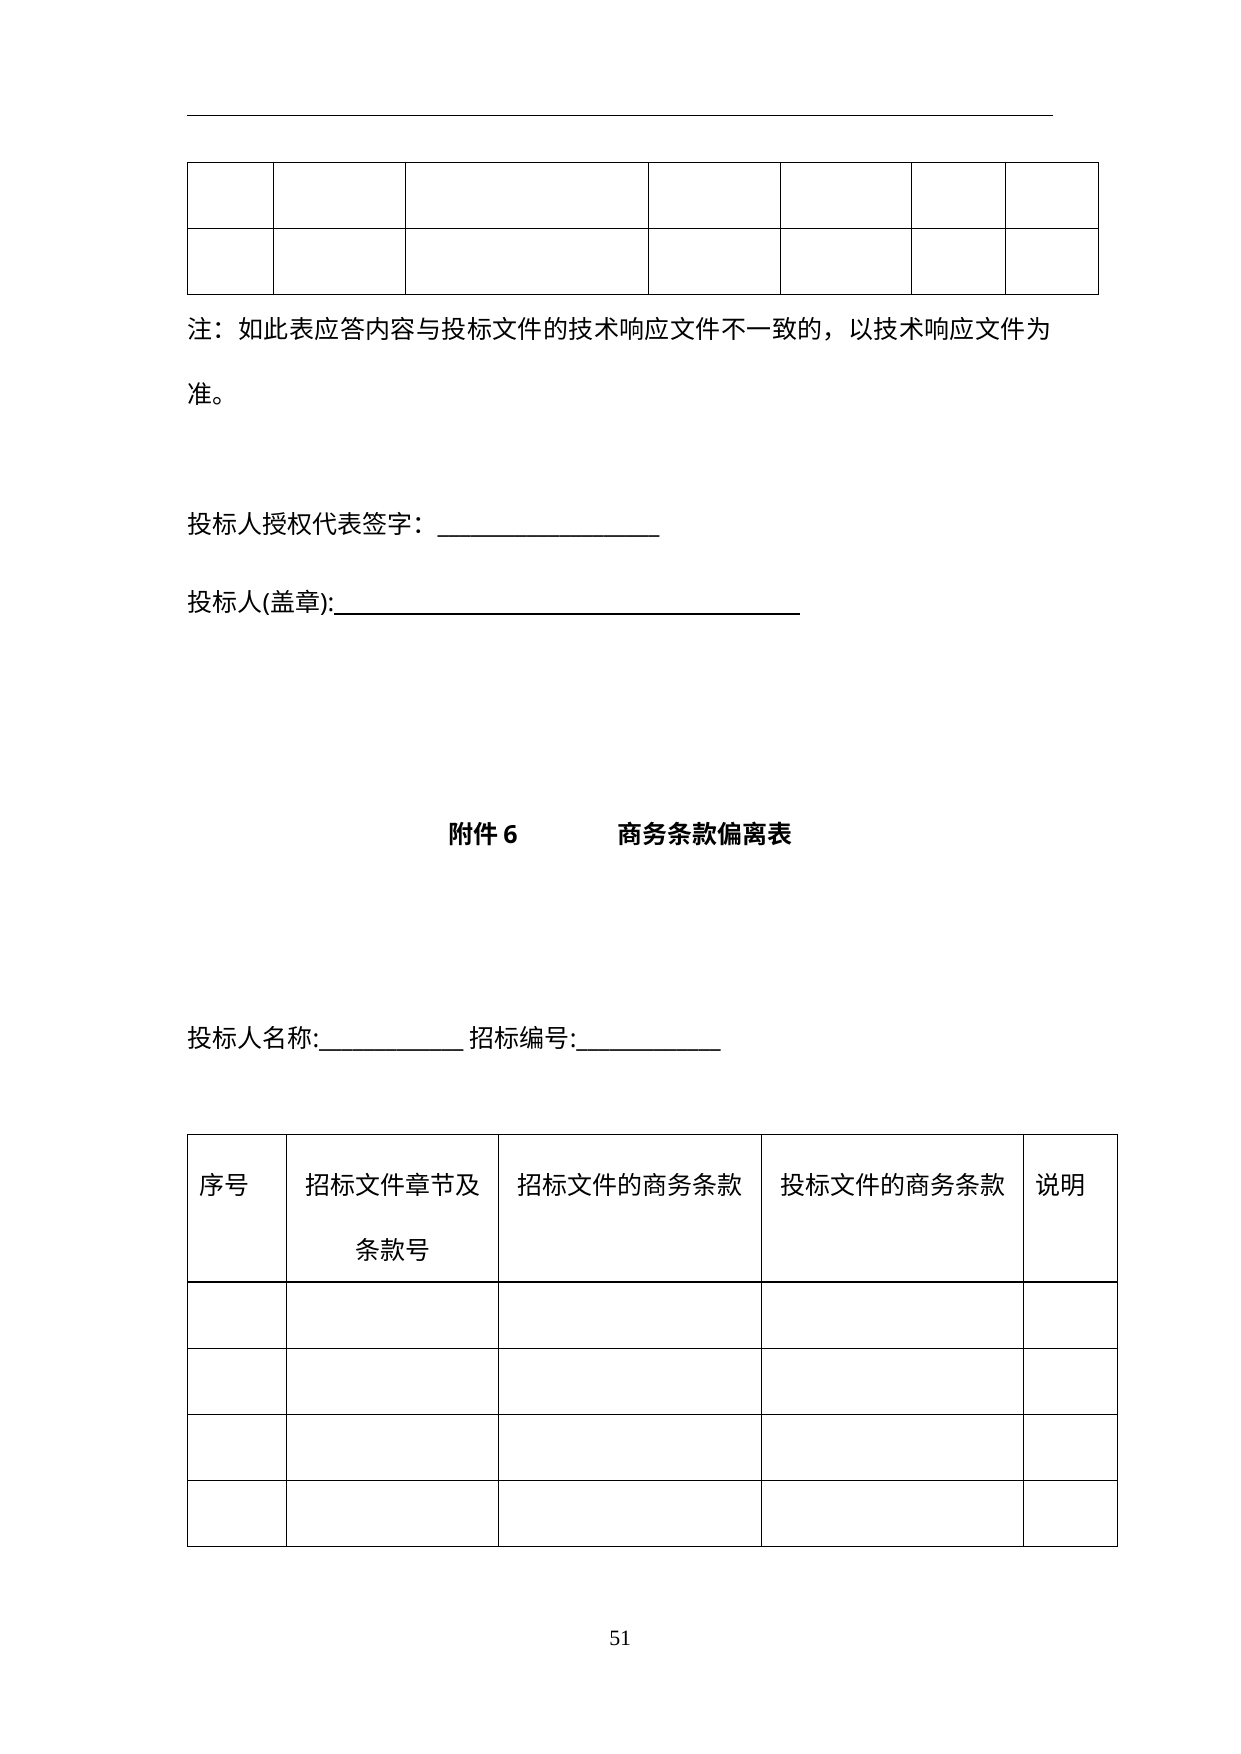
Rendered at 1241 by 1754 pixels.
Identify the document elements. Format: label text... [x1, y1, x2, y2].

table_cell [1024, 1349, 1117, 1413]
table_cell [762, 1283, 1023, 1347]
table_cell [188, 1415, 286, 1479]
table_cell [188, 1283, 286, 1347]
table_cell [1024, 1283, 1117, 1347]
table_header 招标文件章节及条款号 [287, 1135, 498, 1281]
table_cell [762, 1415, 1023, 1479]
table_cell [499, 1283, 761, 1347]
table_cell [762, 1481, 1023, 1546]
text 投标人(盖章): [187, 568, 1053, 633]
table_cell [188, 1349, 286, 1413]
table_cell [912, 163, 1005, 228]
table_cell [188, 229, 273, 294]
table_cell [1006, 229, 1098, 294]
table_cell [188, 1481, 286, 1546]
table_cell [274, 229, 405, 294]
table_cell [781, 229, 911, 294]
table_header 说明 [1024, 1135, 1117, 1281]
table_cell [406, 229, 648, 294]
table_cell [912, 229, 1005, 294]
table_header 序号 [188, 1135, 286, 1281]
table_cell [499, 1415, 761, 1479]
table_cell [287, 1481, 498, 1546]
table_cell [287, 1283, 498, 1347]
text 投标人授权代表签字：____________________ [187, 490, 1053, 555]
table_cell [781, 163, 911, 228]
table_cell [1024, 1481, 1117, 1546]
table_cell [649, 163, 780, 228]
table_cell [499, 1481, 761, 1546]
table_cell [1006, 163, 1098, 228]
table_cell [188, 163, 273, 228]
table_cell [649, 229, 780, 294]
table_cell [1024, 1415, 1117, 1479]
text 注：如此表应答内容与投标文件的技术响应文件不一致的，以技术响应文件为准。 [187, 295, 1053, 425]
table_header 投标文件的商务条款 [762, 1135, 1023, 1281]
table_cell [499, 1349, 761, 1413]
table_cell [287, 1349, 498, 1413]
table_cell [274, 163, 405, 228]
table_cell [406, 163, 648, 228]
table_cell [762, 1349, 1023, 1413]
table_cell [287, 1415, 498, 1479]
text 投标人名称:_____________ 招标编号:_____________ [187, 1004, 1053, 1069]
table_header 招标文件的商务条款 [499, 1135, 761, 1281]
subtitle 附件6 商务条款偏离表 [187, 800, 1053, 865]
